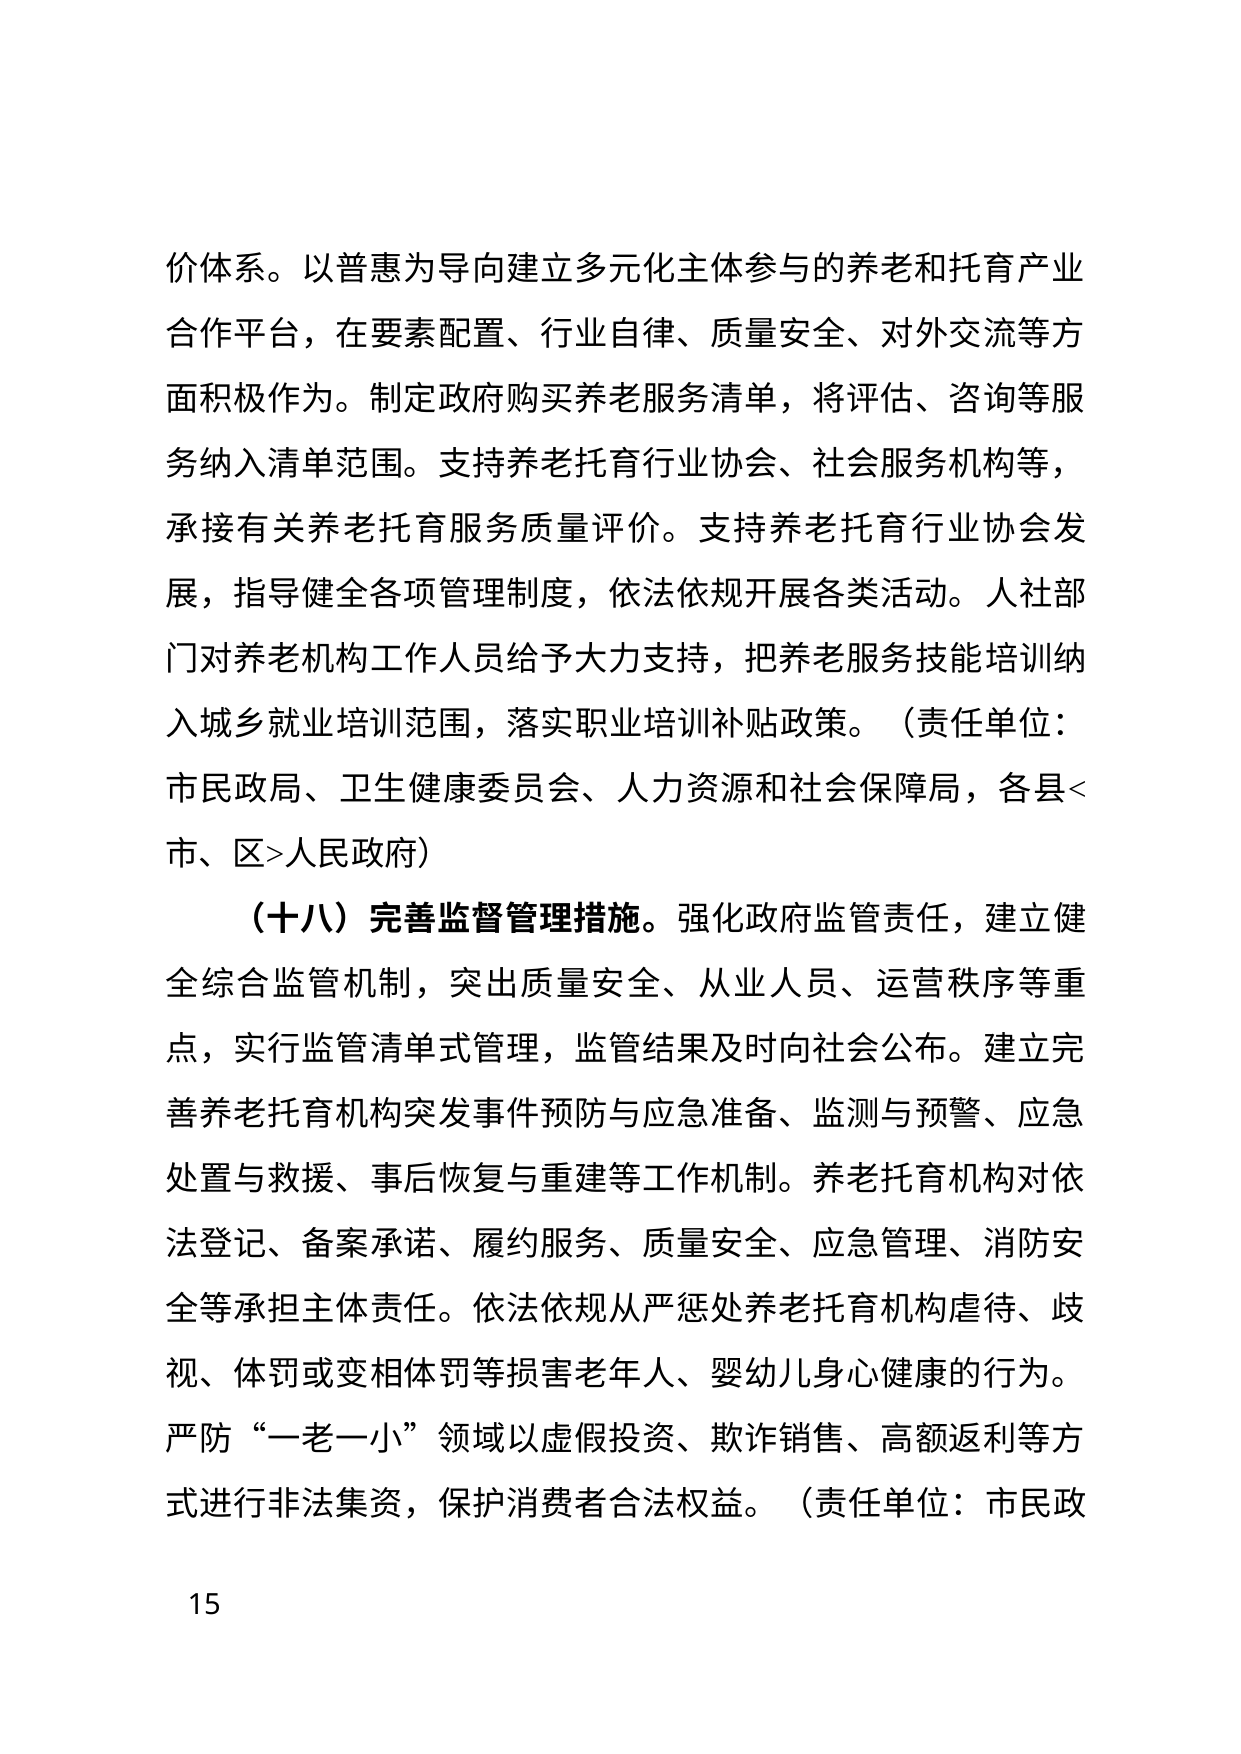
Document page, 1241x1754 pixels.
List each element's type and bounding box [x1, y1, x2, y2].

text [165, 883, 1087, 1533]
text [165, 233, 1087, 883]
